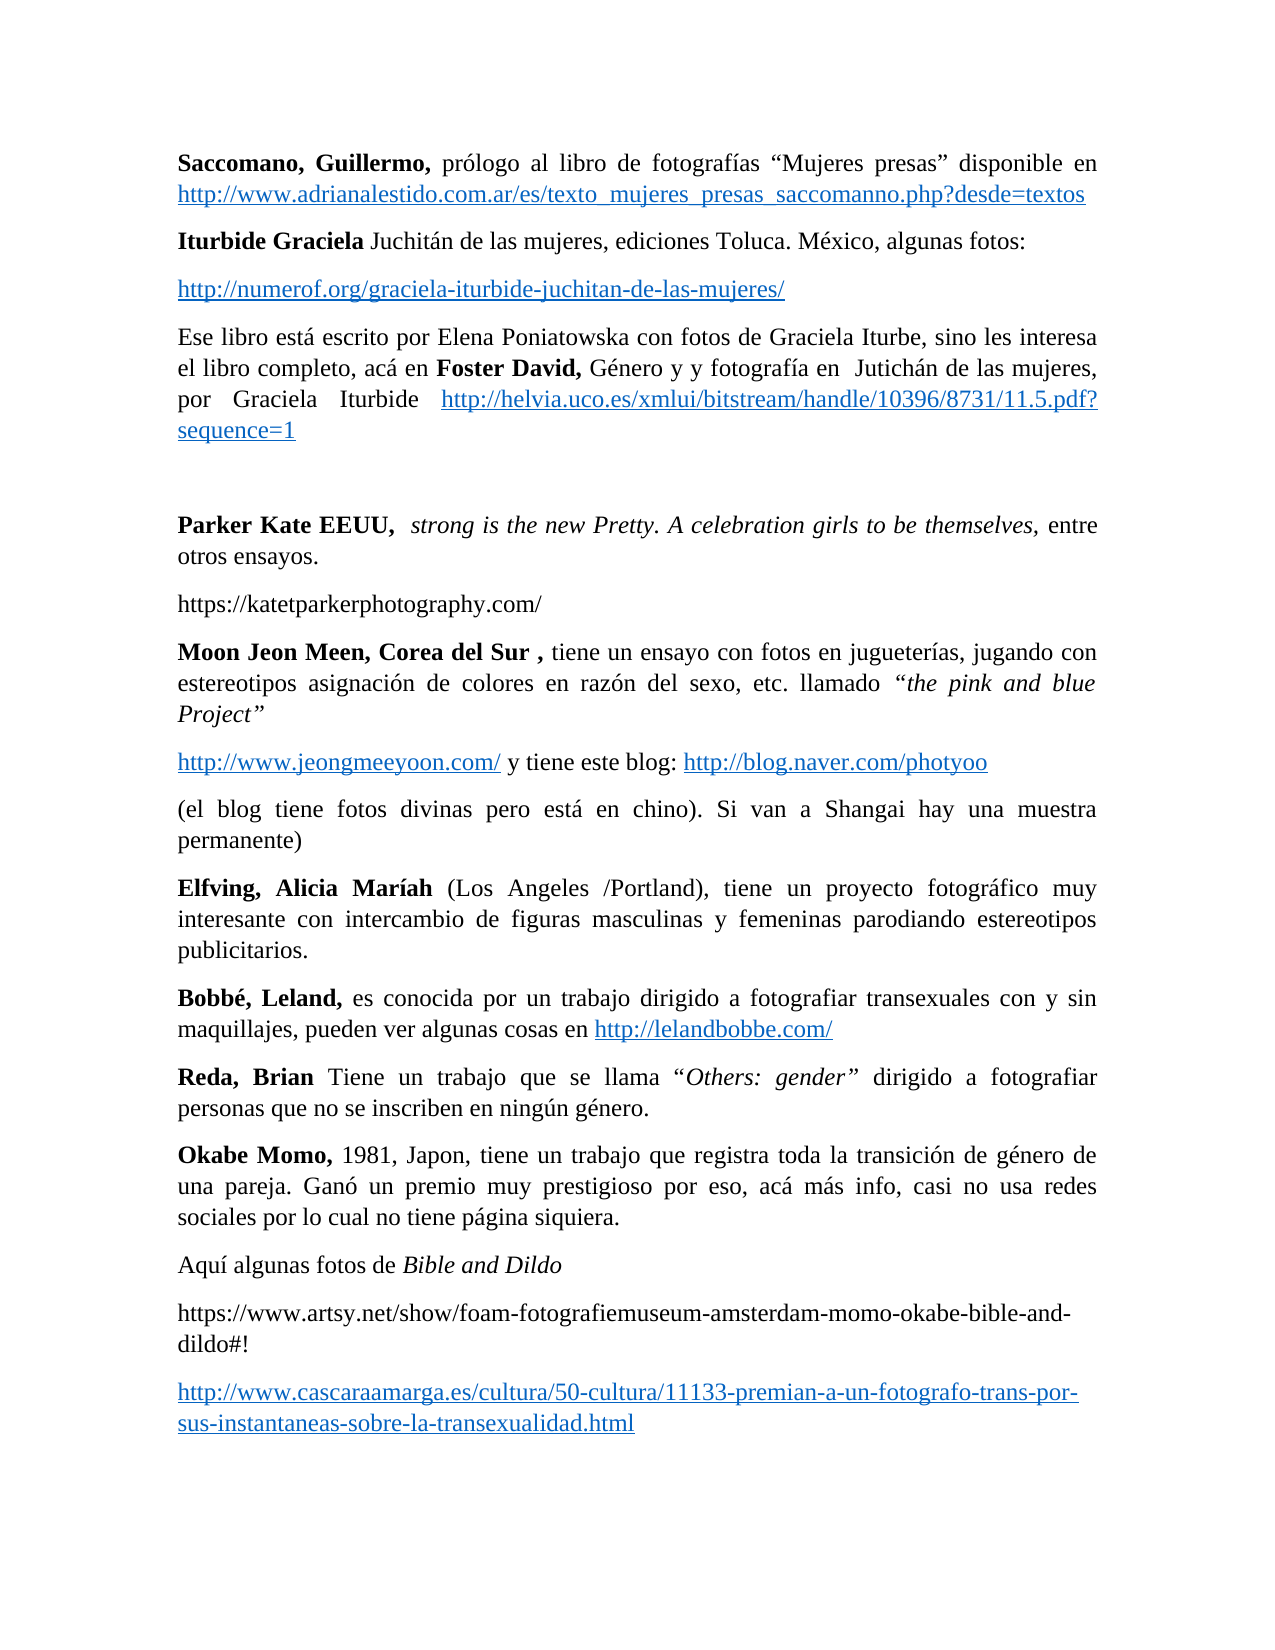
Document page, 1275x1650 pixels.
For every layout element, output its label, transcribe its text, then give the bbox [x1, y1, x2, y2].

text Reda, Brian Tiene un trabajo que se llama “Others: gender” dirigido a fotografiar personas que no se inscriben en ningún género. [177, 1062, 1098, 1121]
text Elfving, Alicia Maríah (Los Angeles /Portland), tiene un proyecto fotográfico muy interesante con intercambio de figuras masculinas y femeninas parodiando estereotipos publicitarios. [177, 873, 1098, 964]
text (el blog tiene fotos divinas pero está en chino). Si van a Shangai hay una muestra permanente) [177, 794, 1098, 854]
text https://www.artsy.net/show/foam-fotografiemuseum-amsterdam-momo-okabe-bible-and-dildo#! [177, 1298, 1098, 1358]
text http://www.cascaraamarga.es/cultura/50-cultura/11133-premian-a-un-fotografo-trans-por-sus-instantaneas-sobre-la-transexualidad.html [177, 1377, 1098, 1436]
text https://katetparkerphotography.com/ [177, 589, 1098, 618]
text Okabe Momo, 1981, Japon, tiene un trabajo que registra toda la transición de género de una pareja. Ganó un premio muy prestigioso por eso, acá más info, casi no usa redes sociales por lo cual no tiene página siquiera. [177, 1140, 1098, 1231]
text Bobbé, Leland, es conocida por un trabajo dirigido a fotografiar transexuales con y sin maquillajes, pueden ver algunas cosas en http://lelandbobbe.com/ [177, 983, 1098, 1043]
text http://numerof.org/graciela-iturbide-juchitan-de-las-mujeres/ [177, 274, 1098, 303]
text Moon Jeon Meen, Corea del Sur , tiene un ensayo con fotos en jugueterías, jugando con estereotipos asignación de colores en razón del sexo, etc. llamado “the pink and blue Project” [177, 637, 1098, 728]
text Saccomano, Guillermo, prólogo al libro de fotografías “Mujeres presas” disponible en http://www.adrianalestido.com.ar/es/texto_mujeres_presas_saccomanno.php?desde=textos [177, 148, 1098, 207]
text Iturbide Graciela Juchitán de las mujeres, ediciones Toluca. México, algunas fotos: [177, 226, 1098, 255]
text Ese libro está escrito por Elena Poniatowska con fotos de Graciela Iturbe, sino les interesa el libro completo, acá en Foster David, Género y y fotografía en Jutichán de las mujeres, por Graciela Iturbide http://helvia.uco.es/xmlui/bitstream/handle/10396/8731/11.5.pdf?sequence=1 [177, 322, 1098, 444]
text Aquí algunas fotos de Bible and Dildo [177, 1250, 1098, 1279]
text Parker Kate EEUU, strong is the new Pretty. A celebration girls to be themselves, entre otros ensayos. [177, 510, 1098, 570]
text http://www.jeongmeeyoon.com/ y tiene este blog: http://blog.naver.com/photyoo [177, 747, 1098, 775]
